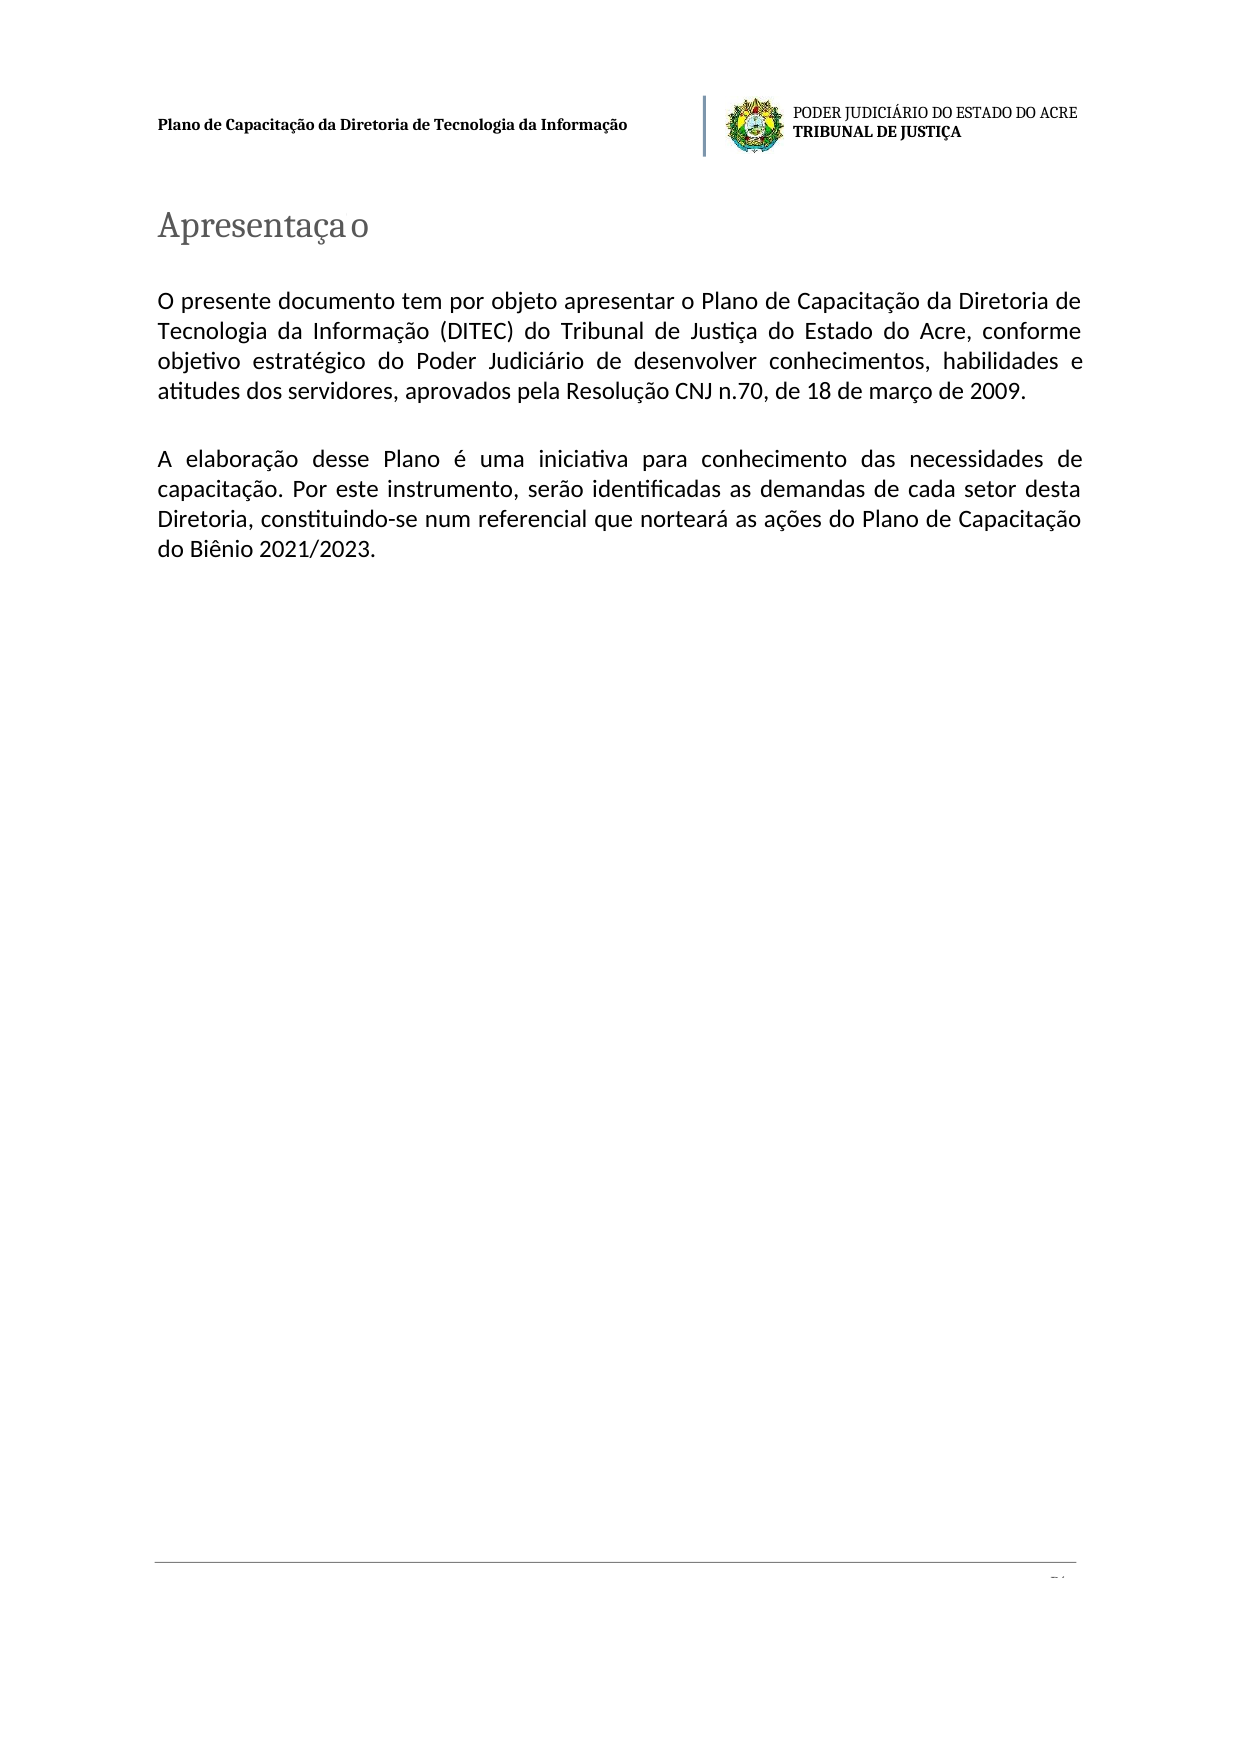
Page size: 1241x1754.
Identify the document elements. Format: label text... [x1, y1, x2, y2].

text A elaboração desse Plano é uma iniciativa para conhecimento das necessidades de capacitação. Por este instrumento, serão identificadas as demandas de cada setor desta Diretoria, constituindo-se num referencial que norteará as ações do Plano de Capacitação do Biênio 2021/2023. [157, 444, 1083, 564]
picture [725, 96, 785, 154]
text O presente documento tem por objeto apresentar o Plano de Capacitação da Diretoria de Tecnologia da Informação (DITEC) do Tribunal de Justiça do Estado do Acre, conforme objetivo estratégico do Poder Judiciário de desenvolver conhecimentos, habilidades e atitudes dos servidores, aprovados pela Resolução CNJ n.70, de 18 de março de 2009. [157, 286, 1083, 405]
subtitle Apresentaça˜o [157, 204, 1105, 247]
